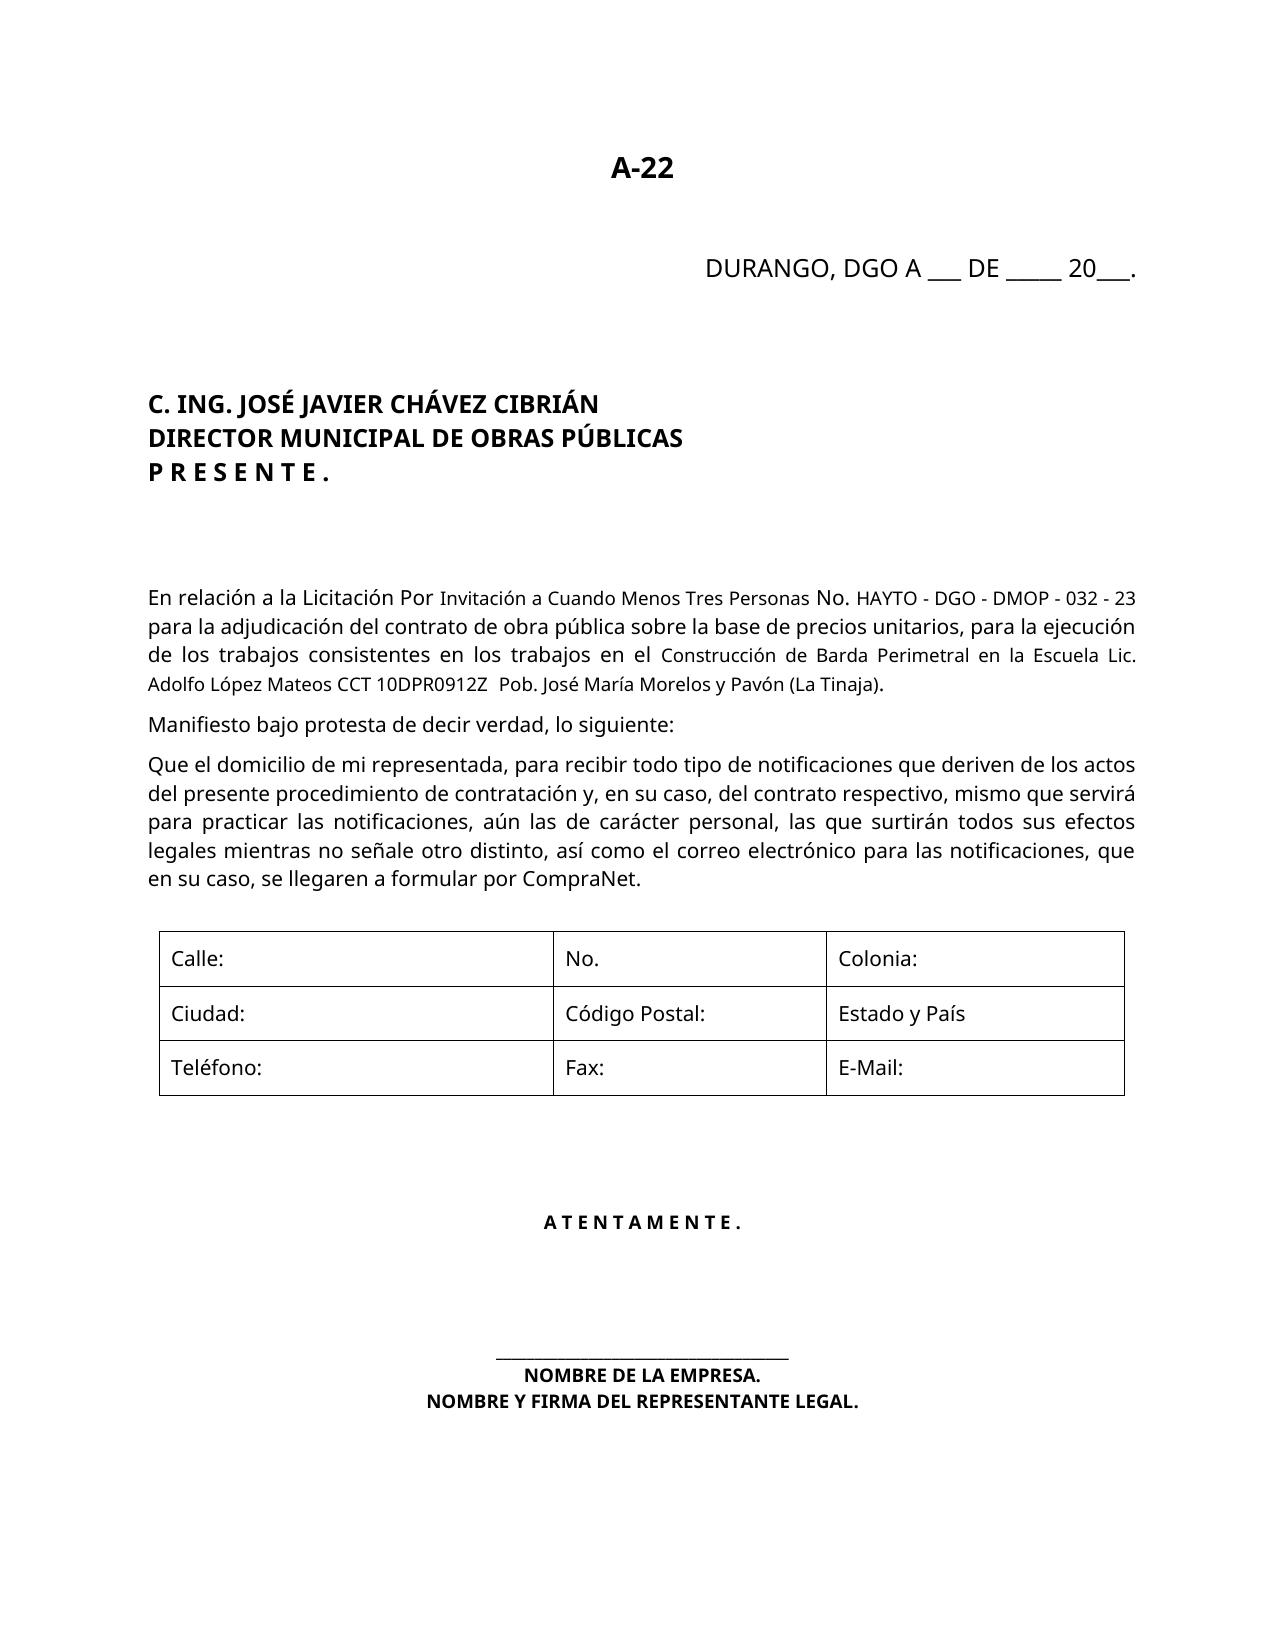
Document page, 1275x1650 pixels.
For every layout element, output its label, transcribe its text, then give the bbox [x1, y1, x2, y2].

text NOMBRE DE [148, 1362, 1137, 1388]
text A-22 [148, 148, 1137, 187]
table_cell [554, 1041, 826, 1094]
text Manifiesto bajo protesta de decir verdad, lo siguiente: [148, 710, 1137, 738]
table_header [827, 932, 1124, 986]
text ______________________________________ [148, 1337, 1137, 1362]
text NOMBRE Y FIRMA DEL REPRESENTANTE LEGAL. [148, 1388, 1137, 1413]
text Que el domicilio de mi representada, para recibir todo tipo de notificaciones que deriven de los actos del presente procedimiento de contratación y, en su caso, del contrato respectivo, mismo que servirá para practicar las notificaciones, aún las de carácter personal, las que surtirán todos sus efectos legales mientras no señale otro distinto, así como el correo electrónico para las notificaciones, que en su caso, se llegaren a formular por CompraNet. [148, 751, 1137, 893]
text A T E N T A M E N T E . [148, 1209, 1137, 1235]
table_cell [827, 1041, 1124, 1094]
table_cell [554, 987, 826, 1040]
text En relación a la Licitación Por Invitación a Cuando Menos Tres Personas No. HAYTO - DGO - DMOP - 032 - 23 para la adjudicación del contrato de obra pública sobre la base de precios unitarios, para la ejecución de los trabajos consistentes en los trabajos en el Construcción de Barda Perimetral en la Escuela Lic. Adolfo López Mateos CCT 10DPR0912Z Pob. José María Morelos y Pavón (La Tinaja). [148, 583, 1137, 697]
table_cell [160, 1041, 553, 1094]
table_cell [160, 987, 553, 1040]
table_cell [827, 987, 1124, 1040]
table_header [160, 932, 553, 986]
text P R E S E N T E . [148, 455, 1137, 489]
text DIRECTOR MUNICIPAL DE OBRAS PÚBLICAS [148, 421, 1137, 455]
text C. ING. JOSÉ JAVIER CHÁVEZ CIBRIÁN [148, 387, 1137, 421]
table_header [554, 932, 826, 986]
text DURANGO, DGO A ___ DE _____ 20___. [148, 251, 1137, 285]
